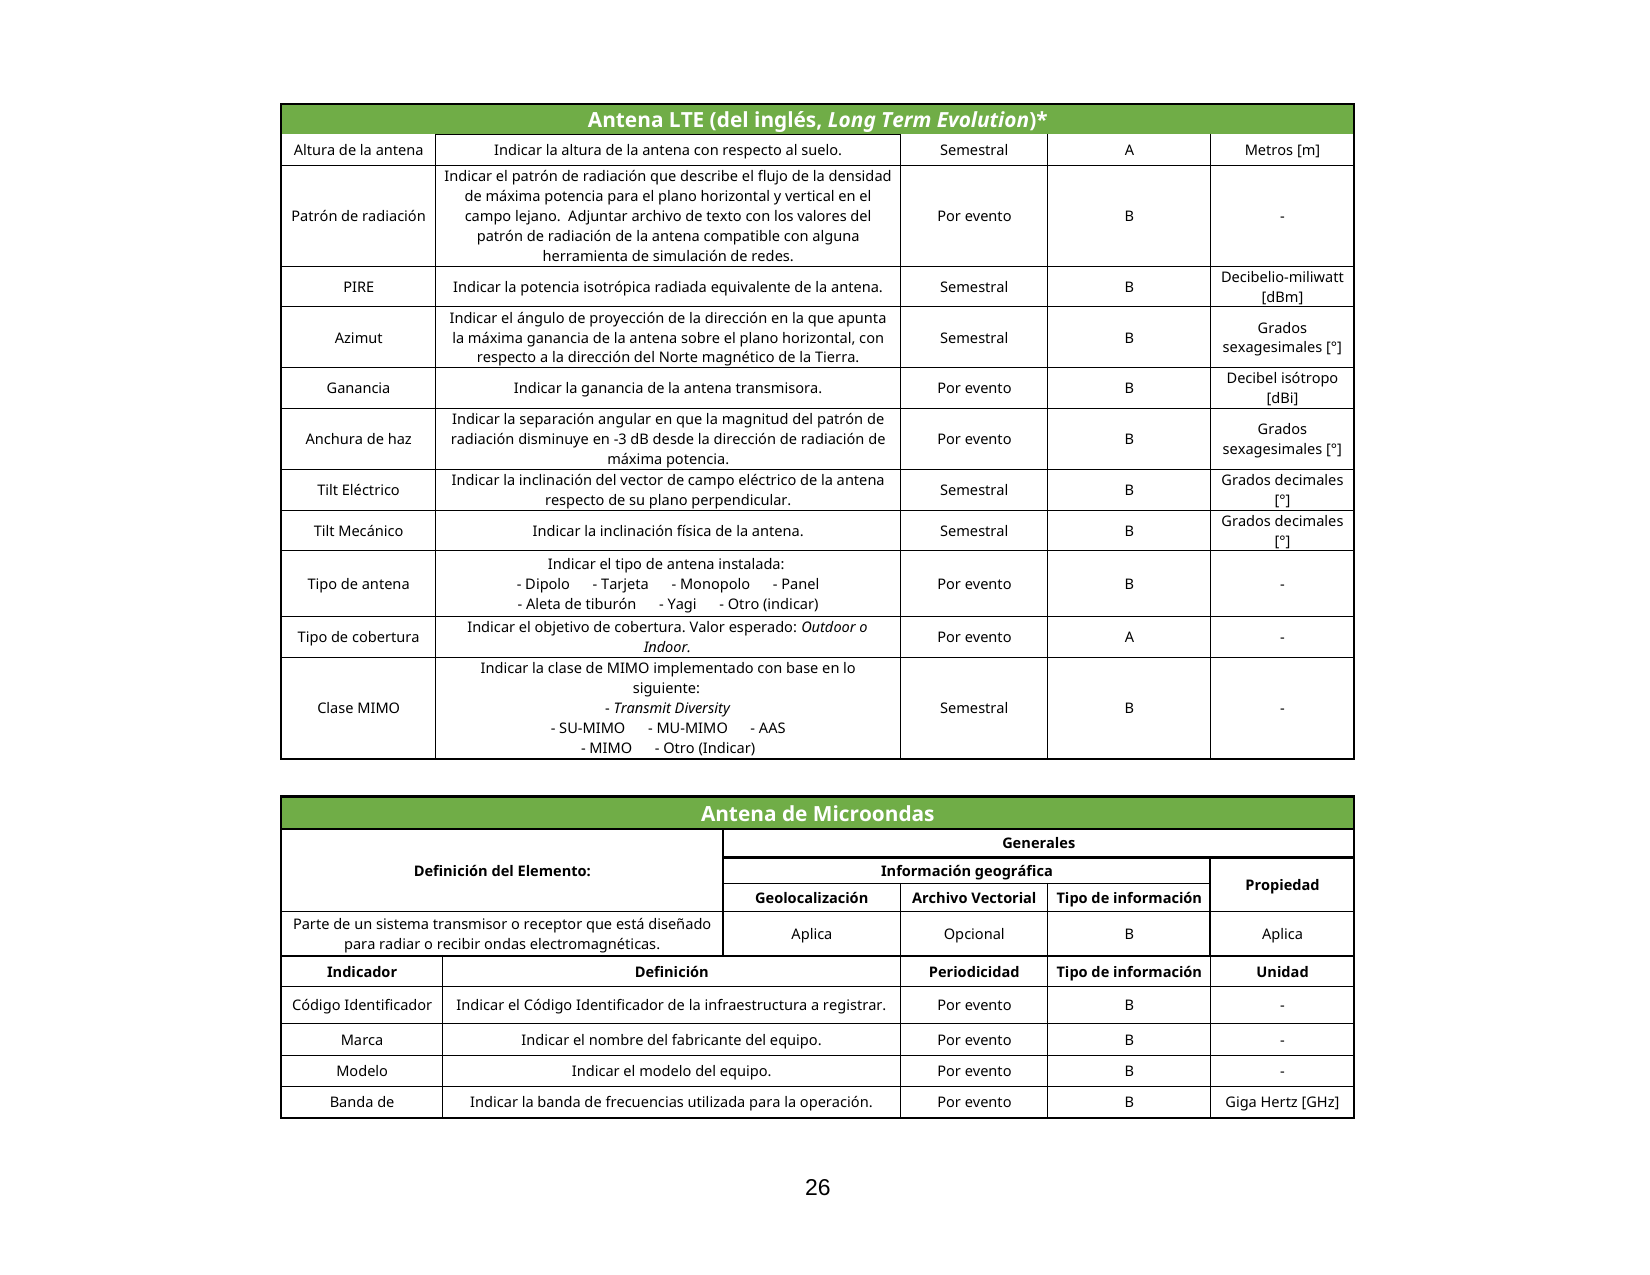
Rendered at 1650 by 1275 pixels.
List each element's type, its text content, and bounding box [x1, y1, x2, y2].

table_cell B [1048, 307, 1210, 367]
table_cell Generales [724, 830, 1353, 856]
table_cell B [1048, 1056, 1210, 1086]
table_cell B [1048, 987, 1210, 1023]
table_cell Indicar el patrón de radiación que describe el flujo de la densidad de máxima potencia para el plano horizontal y vertical en el campo lejano. Adjuntar archivo de texto con los valores del patrón de radiación de la antena compatible con alguna herramienta de simulación de redes. [436, 166, 900, 266]
table_cell Indicar el modelo del equipo. [443, 1056, 900, 1086]
table_cell Clase MIMO [282, 658, 435, 757]
table_cell Indicador [282, 957, 442, 986]
table_cell Tilt Mecánico [282, 511, 435, 550]
table_cell - [1211, 617, 1353, 657]
table_cell Indicar la separación angular en que la magnitud del patrón de radiación disminuye en -3 dB desde la dirección de radiación de máxima potencia. [436, 409, 900, 469]
table_cell Decibel isótropo [dBi] [1211, 368, 1353, 408]
table_cell Parte de un sistema transmisor o receptor que está diseñado para radiar o recibir ondas electromagnéticas. [282, 912, 722, 955]
table_cell Metros [m] [1211, 134, 1353, 165]
table_cell B [1048, 912, 1209, 955]
table_cell Patrón de radiación [282, 166, 435, 266]
table_cell Altura de la antena [282, 134, 435, 165]
table_cell Azimut [282, 307, 435, 367]
table_cell Indicar la inclinación física de la antena. [436, 511, 900, 550]
table_cell Por evento [901, 987, 1047, 1023]
table_cell B [1048, 368, 1210, 408]
table_cell Modelo [282, 1056, 442, 1086]
table_cell B [1048, 658, 1210, 757]
table_cell Anchura de haz [282, 409, 435, 469]
table_cell Opcional [901, 912, 1047, 955]
table_cell Indicar el Código Identificador de la infraestructura a registrar. [443, 987, 900, 1023]
table_cell A [1048, 617, 1210, 657]
table_cell Archivo Vectorial [901, 884, 1047, 911]
table_cell A [1048, 134, 1210, 165]
table_cell - [1211, 987, 1353, 1023]
table_cell Por evento [901, 1056, 1047, 1086]
table_cell Giga Hertz [GHz] [1211, 1087, 1353, 1117]
table_cell Por evento [901, 617, 1047, 657]
table_cell Tipo de información [1048, 884, 1209, 911]
table_cell Geolocalización [724, 884, 900, 911]
table_cell Grados sexagesimales [°] [1211, 307, 1353, 367]
table_cell - [1211, 166, 1353, 266]
table_cell B [1048, 409, 1210, 469]
table_cell Marca [282, 1024, 442, 1054]
table_cell Indicar el ángulo de proyección de la dirección en la que apunta la máxima ganancia de la antena sobre el plano horizontal, con respecto a la dirección del Norte magnético de la Tierra. [436, 307, 900, 367]
table_cell Por evento [901, 368, 1047, 408]
table_cell Tilt Eléctrico [282, 470, 435, 509]
table_cell Periodicidad [901, 957, 1047, 986]
table_cell - [1211, 1024, 1353, 1054]
table_cell Por evento [901, 409, 1047, 469]
table_cell B [1048, 470, 1210, 509]
table_cell B [1048, 1024, 1210, 1054]
table_cell Indicar el tipo de antena instalada: - Dipolo - Tarjeta - Monopolo - Panel - Aleta de tiburón - Yagi - Otro (indicar) [436, 551, 900, 616]
table_cell Indicar la inclinación del vector de campo eléctrico de la antena respecto de su plano perpendicular. [436, 470, 900, 509]
table_cell Semestral [901, 658, 1047, 757]
table_cell Indicar el objetivo de cobertura. Valor esperado: Outdoor o Indoor. [436, 617, 900, 657]
table_cell Grados decimales [°] [1211, 470, 1353, 509]
table_cell Grados sexagesimales [°] [1211, 409, 1353, 469]
table_cell B [1048, 551, 1210, 616]
table_cell B [1048, 166, 1210, 266]
table_cell PIRE [282, 267, 435, 306]
table_cell Por evento [901, 1087, 1047, 1117]
table_header Antena LTE (del inglés, Long Term Evolution)* [282, 105, 1353, 134]
table_cell B [1048, 511, 1210, 550]
table_cell Propiedad [1211, 859, 1353, 911]
table_cell Grados decimales [°] [1211, 511, 1353, 550]
table_cell Tipo de información [1048, 957, 1210, 986]
table_cell Tipo de antena [282, 551, 435, 616]
table_cell Aplica [724, 912, 900, 955]
table_cell Ganancia [282, 368, 435, 408]
table_cell Semestral [901, 511, 1047, 550]
table_cell Definición [443, 957, 900, 986]
table_cell Por evento [901, 551, 1047, 616]
table_cell B [1048, 1087, 1210, 1117]
table_cell Código Identificador [282, 987, 442, 1023]
table_cell - [1211, 1056, 1353, 1086]
table_cell Indicar la ganancia de la antena transmisora. [436, 368, 900, 408]
table_cell Indicar la altura de la antena con respecto al suelo. [436, 135, 900, 165]
table_cell Indicar la potencia isotrópica radiada equivalente de la antena. [436, 267, 900, 306]
table_cell Por evento [901, 1024, 1047, 1054]
table_cell Semestral [901, 307, 1047, 367]
table_cell Por evento [901, 166, 1047, 266]
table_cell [443, 1087, 900, 1117]
table_cell Tipo de cobertura [282, 617, 435, 657]
table_cell Indicar el nombre del fabricante del equipo. [443, 1024, 900, 1054]
table_header Antena de Microondas [282, 798, 1353, 828]
table_cell - [1211, 551, 1353, 616]
table_cell B [1048, 267, 1210, 306]
table_cell Decibelio-miliwatt [dBm] [1211, 267, 1353, 306]
table_cell Indicar la clase de MIMO implementado con base en lo siguiente: - Transmit Diversity - SU-MIMO - MU-MIMO - AAS - MIMO - Otro (Indicar) [436, 658, 900, 757]
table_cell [282, 1087, 442, 1117]
table_cell Unidad [1211, 957, 1353, 986]
table_cell Semestral [901, 134, 1047, 165]
table_cell - [1211, 658, 1353, 757]
table_cell Información geográfica [724, 859, 1209, 883]
table_cell Definición del Elemento: [282, 830, 722, 911]
table_cell Aplica [1211, 912, 1353, 955]
table_cell Semestral [901, 470, 1047, 509]
table_cell Semestral [901, 267, 1047, 306]
